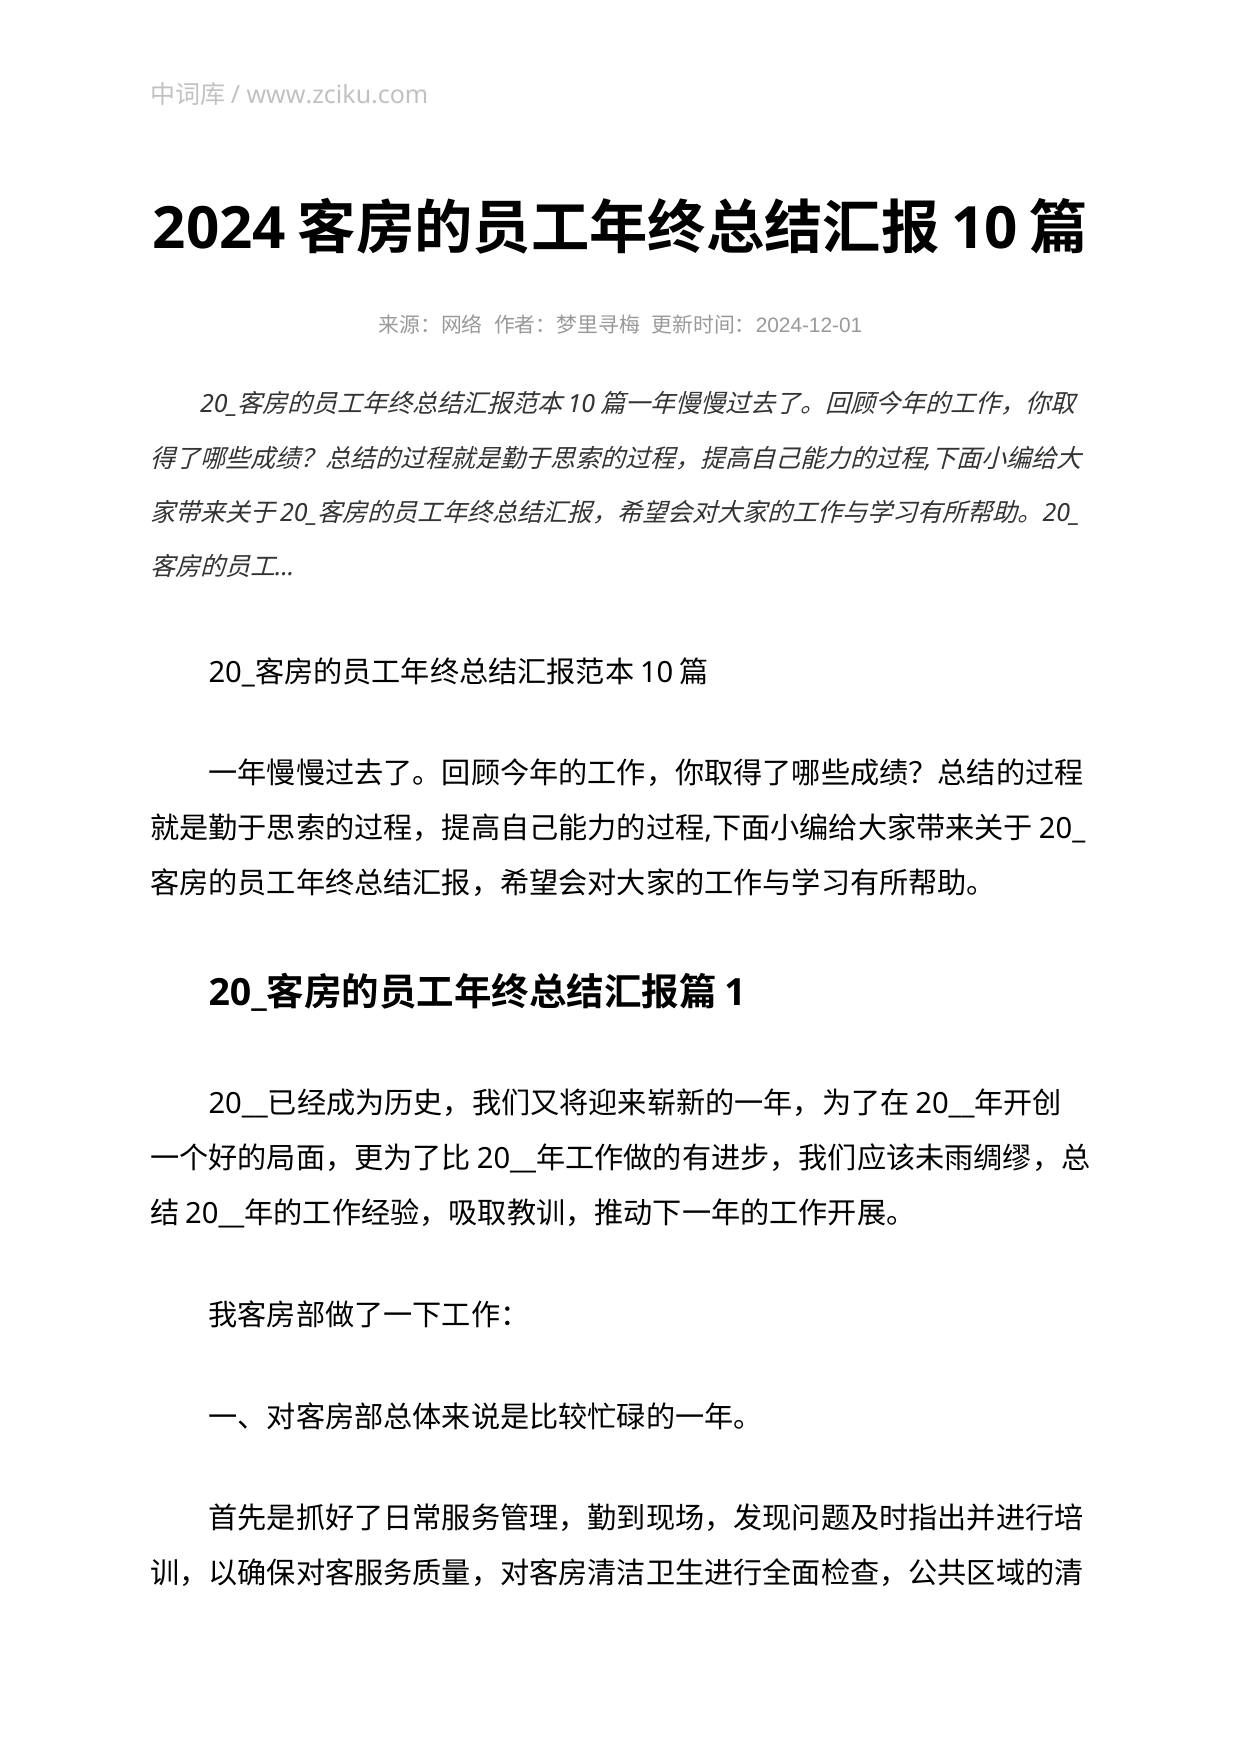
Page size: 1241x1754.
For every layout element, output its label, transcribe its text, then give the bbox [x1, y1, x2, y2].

text 20__已经成为历史，我们又将迎来崭新的一年，为了在20__年开创一个好的局面，更为了比20__年工作做的有进步，我们应该未雨绸缪，总结20__年的工作经验，吸取教训，推动下一年的工作开展。 [150, 1079, 1090, 1232]
text 来源：网络 作者：梦里寻梅 更新时间：2024-12-01 [150, 313, 1090, 337]
text 我客房部做了一下工作： [150, 1291, 1090, 1334]
subtitle 2024客房的员工年终总结汇报10篇 [150, 181, 1090, 266]
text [150, 1495, 1090, 1592]
text 20_客房的员工年终总结汇报篇1 [150, 962, 1090, 1016]
text 一年慢慢过去了。回顾今年的工作，你取得了哪些成绩？总结的过程就是勤于思索的过程，提高自己能力的过程,下面小编给大家带来关于20_客房的员工年终总结汇报，希望会对大家的工作与学习有所帮助。 [150, 750, 1090, 902]
text 20_客房的员工年终总结汇报范本10篇一年慢慢过去了。回顾今年的工作，你取得了哪些成绩？总结的过程就是勤于思索的过程，提高自己能力的过程,下面小编给大家带来关于20_客房的员工年终总结汇报，希望会对大家的工作与学习有所帮助。20_客房的员工... [150, 384, 1090, 583]
text 20_客房的员工年终总结汇报范本10篇 [150, 648, 1090, 691]
text 一、对客房部总体来说是比较忙碌的一年。 [150, 1393, 1090, 1435]
